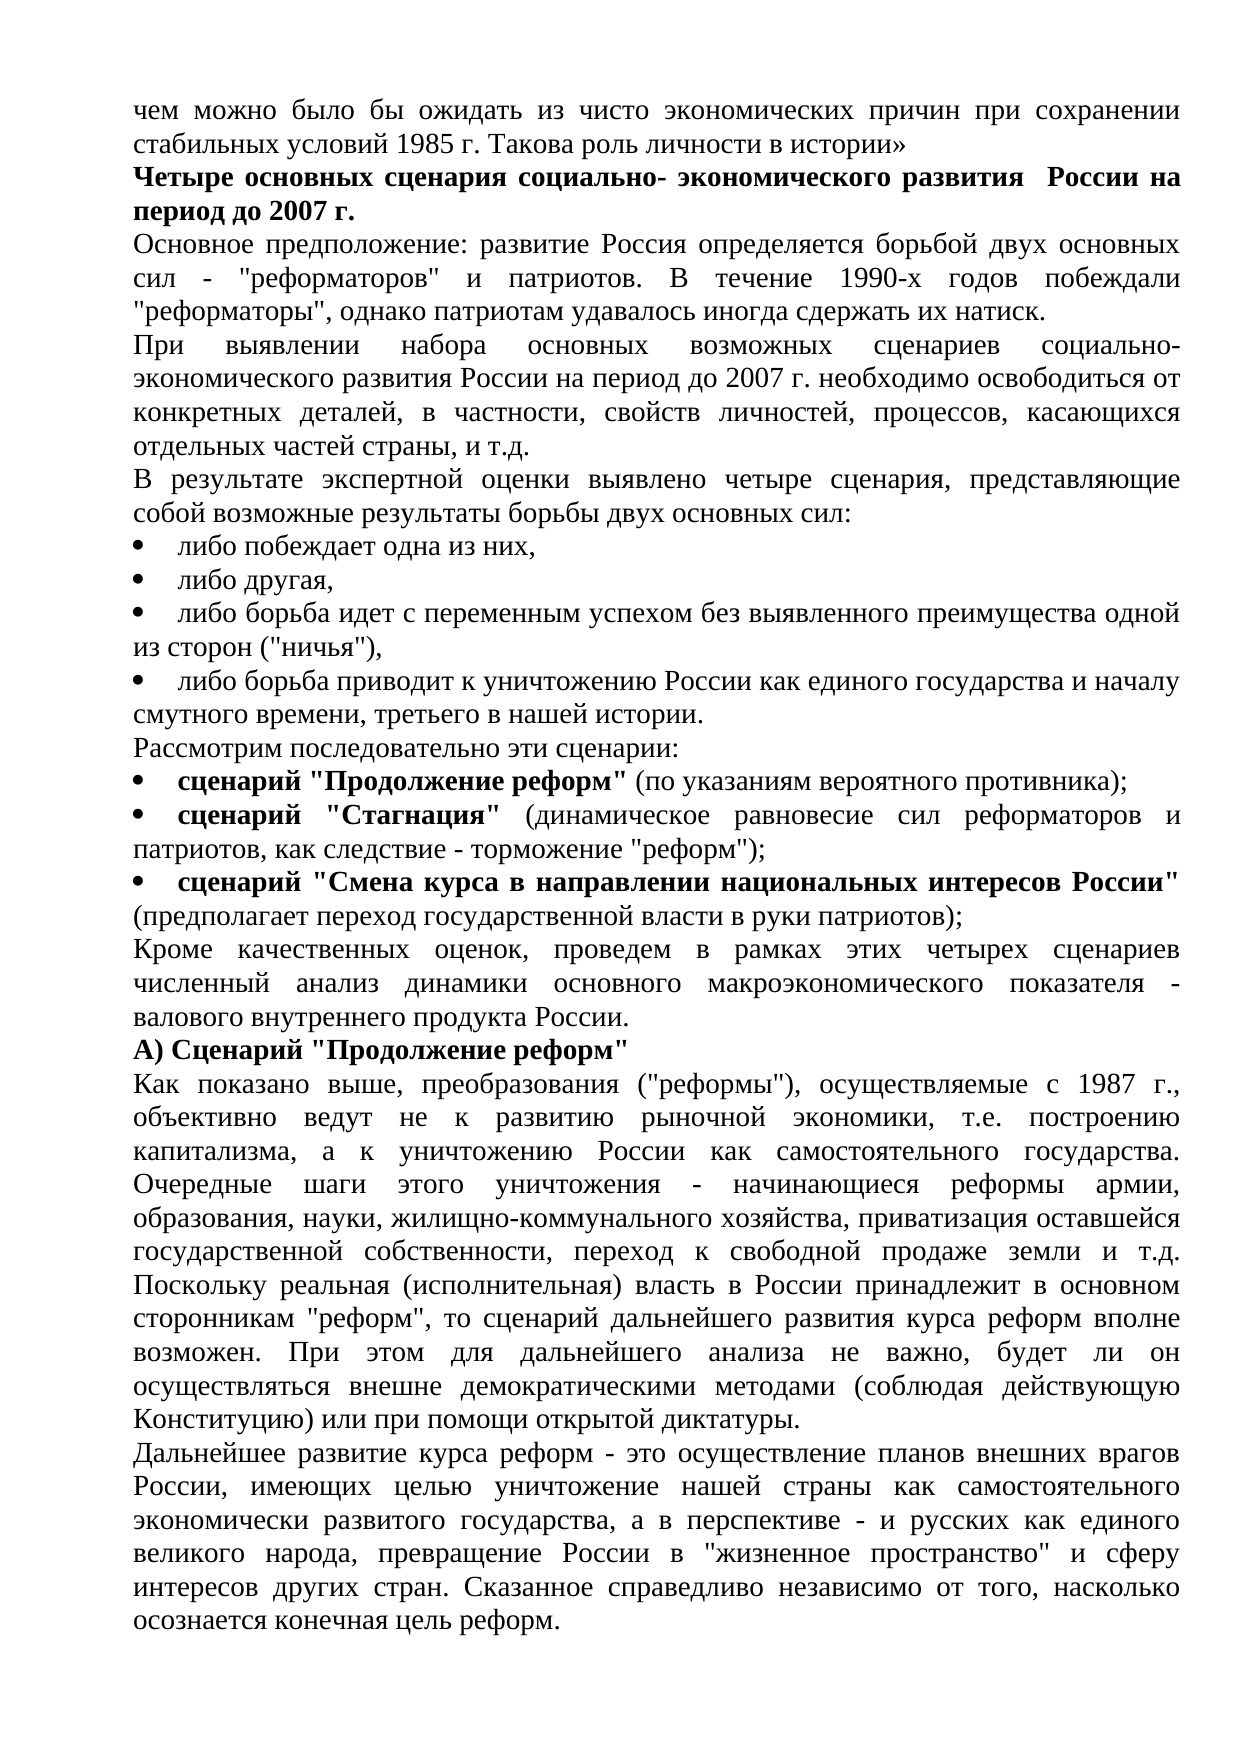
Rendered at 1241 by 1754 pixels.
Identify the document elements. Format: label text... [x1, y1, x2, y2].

list либо другая, [133, 562, 1181, 596]
list сценарий "Продолжение реформ" (по указаниям вероятного противника); [133, 763, 1181, 797]
list либо борьба приводит к уничтожению России как единого государства и началу смутного времени, третьего в нашей истории. [133, 663, 1181, 730]
text Рассмотрим последовательно эти сценарии: [133, 730, 1181, 763]
text А) Сценарий "Продолжение реформ" [133, 1032, 1181, 1066]
text Основное предположение: развитие Россия определяется борьбой двух основных сил - "реформаторов" и патриотов. В течение 1990-х годов побеждали "реформаторы", однако патриотам удавалось иногда сдержать их натиск. [133, 226, 1181, 327]
text Четыре основных сценария социально- экономического развития России на период до 2007 г. [133, 159, 1181, 226]
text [133, 92, 1181, 159]
list сценарий "Смена курса в направлении национальных интересов России" (предполагает переход государственной власти в руки патриотов); [133, 864, 1181, 932]
list сценарий "Стагнация" (динамическое равновесие сил реформаторов и патриотов, как следствие - торможение "реформ"); [133, 797, 1181, 864]
list либо борьба идет с переменным успехом без выявленного преимущества одной из сторон ("ничья"), [133, 596, 1181, 663]
text При выявлении набора основных возможных сценариев социально- экономического развития России на период до 2007 г. необходимо освободиться от конкретных деталей, в частности, свойств личностей, процессов, касающихся отдельных частей страны, и т.д. [133, 327, 1181, 461]
text В результате экспертной оценки выявлено четыре сценария, представляющие собой возможные результаты борьбы двух основных сил: [133, 461, 1181, 528]
text Кроме качественных оценок, проведем в рамках этих четырех сценариев численный анализ динамики основного макроэкономического показателя - валового внутреннего продукта России. [133, 932, 1181, 1032]
text Дальнейшее развитие курса реформ - это осуществление планов внешних врагов России, имеющих целью уничтожение нашей страны как самостоятельного экономически развитого государства, а в перспективе - и русских как единого великого народа, превращение России в "жизненное пространство" и сферу интересов других стран. Сказанное справедливо независимо от того, насколько осознается конечная цель реформ. [133, 1435, 1181, 1636]
list либо побеждает одна из них, [133, 528, 1181, 562]
text Как показано выше, преобразования ("реформы"), осуществляемые с 1987 г., объективно ведут не к развитию рыночной экономики, т.е. построению капитализма, а к уничтожению России как самостоятельного государства. Очередные шаги этого уничтожения - начинающиеся реформы армии, образования, науки, жилищно-коммунального хозяйства, приватизация оставшейся государственной собственности, переход к свободной продаже земли и т.д. Поскольку реальная (исполнительная) власть в России принадлежит в основном сторонникам "реформ", то сценарий дальнейшего развития курса реформ вполне возможен. При этом для дальнейшего анализа не важно, будет ли он осуществляться внешне демократическими методами (соблюдая действующую Конституцию) или при помощи открытой диктатуры. [133, 1066, 1181, 1435]
